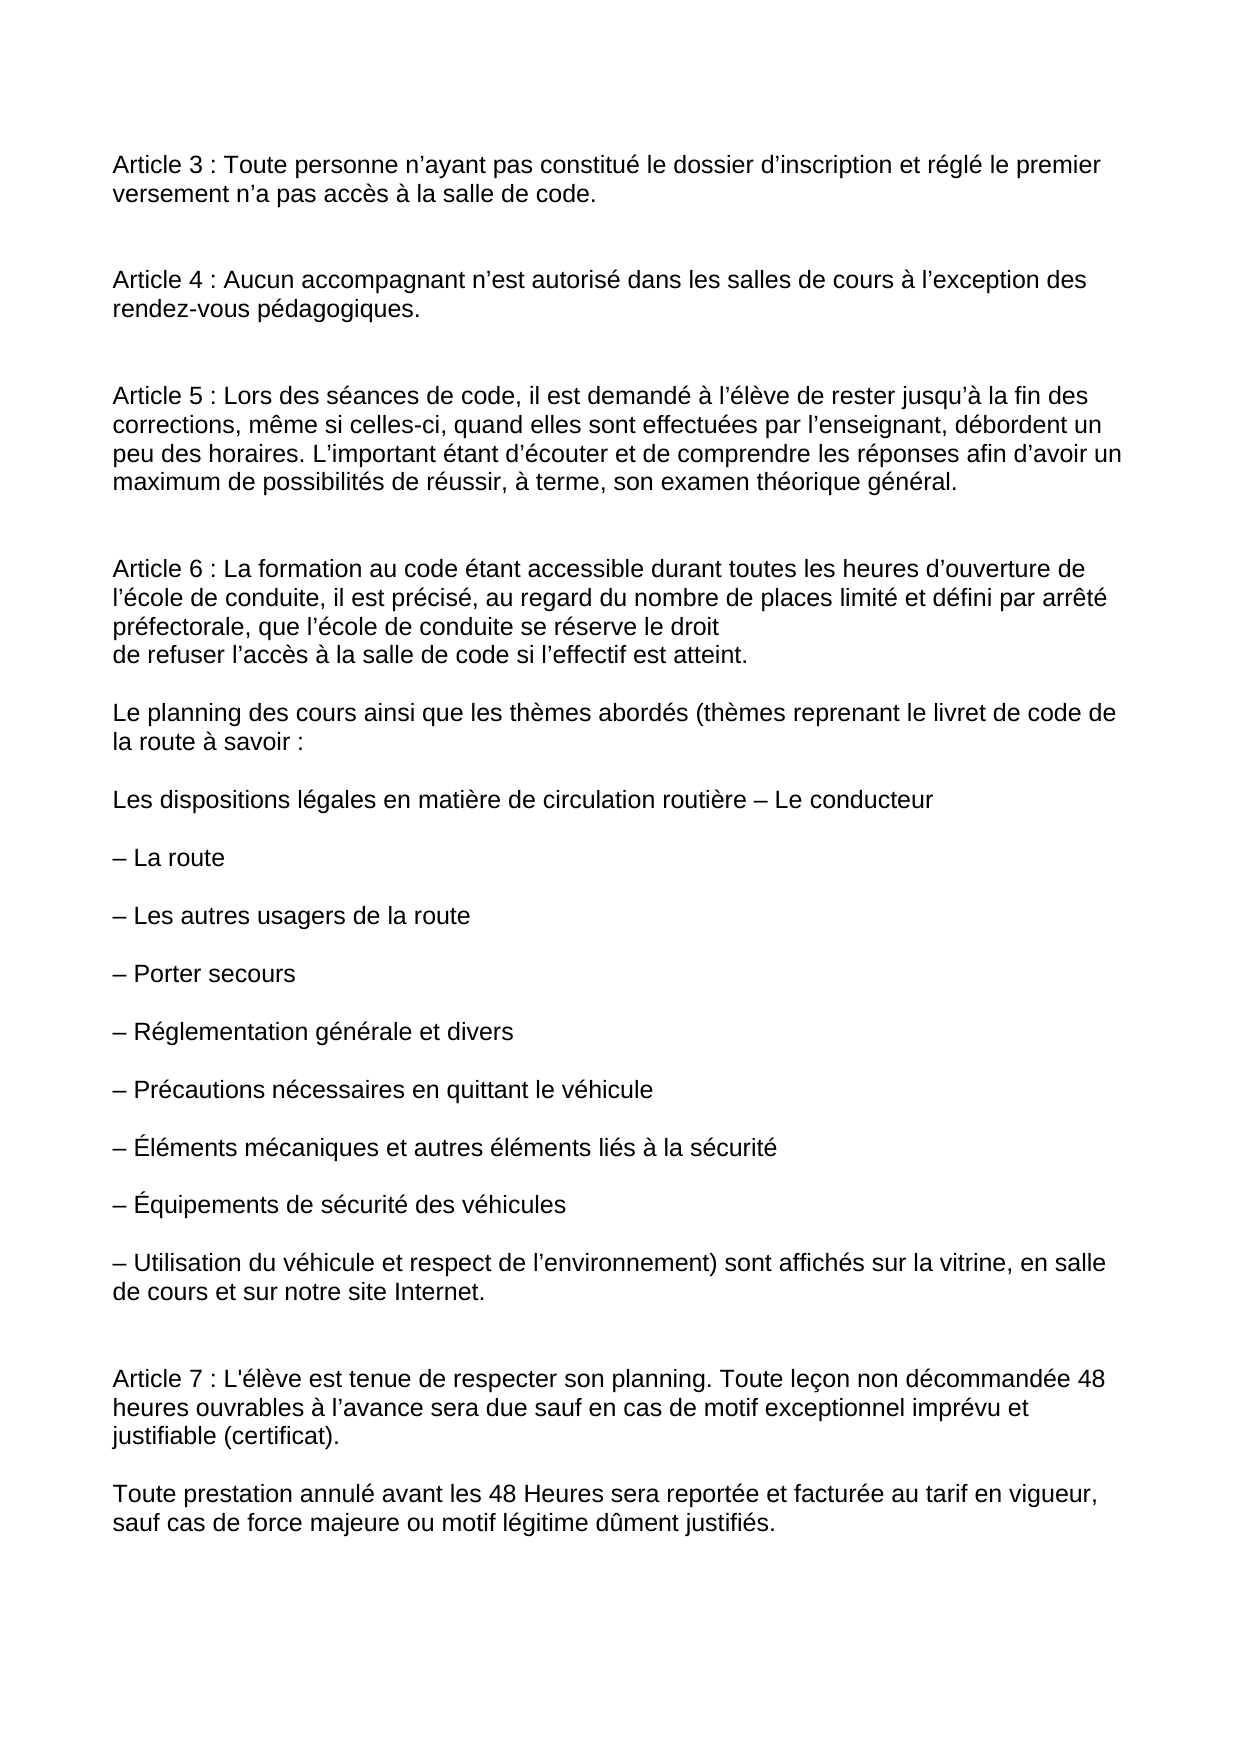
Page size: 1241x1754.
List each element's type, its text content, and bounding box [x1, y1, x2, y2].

text – Porter secours [112, 959, 1128, 987]
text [112, 150, 1128, 208]
text – Éléments mécaniques et autres éléments liés à la sécurité [112, 1132, 1128, 1161]
text – Réglementation générale et divers [112, 1017, 1128, 1045]
text Toute prestation annulé avant les 48 Heures sera reportée et facturée au tarif en vigueur, sauf cas de force majeure ou motif légitime dûment justifiés. [112, 1479, 1128, 1537]
text Article 4 : Aucun accompagnant n’est autorisé dans les salles de cours à l’exception des rendez-vous pédagogiques. [112, 237, 1128, 323]
text – Équipements de sécurité des véhicules [112, 1190, 1128, 1219]
text – La route [112, 843, 1128, 872]
text – Les autres usagers de la route [112, 901, 1128, 929]
text Article 6 : La formation au code étant accessible durant toutes les heures d’ouverture de l’école de conduite, il est précisé, au regard du nombre de places limité et défini par arrêté préfectorale, que l’école de conduite se réserve le droit de refuser l’accès à la salle de code si l’effectif est atteint. [112, 525, 1128, 669]
text Article 5 : Lors des séances de code, il est demandé à l’élève de rester jusqu’à la fin des corrections, même si celles-ci, quand elles sont effectuées par l’enseignant, débordent un peu des horaires. L’important étant d’écouter et de comprendre les réponses afin d’avoir un maximum de possibilités de réussir, à terme, son examen théorique général. [112, 352, 1128, 496]
text Le planning des cours ainsi que les thèmes abordés (thèmes reprenant le livret de code de la route à savoir : [112, 698, 1128, 756]
text – Utilisation du véhicule et respect de l’environnement) sont affichés sur la vitrine, en salle de cours et sur notre site Internet. [112, 1248, 1128, 1306]
text – Précautions nécessaires en quittant le véhicule [112, 1074, 1128, 1103]
text Les dispositions légales en matière de circulation routière – Le conducteur [112, 785, 1128, 814]
text Article 7 : L'élève est tenue de respecter son planning. Toute leçon non décommandée 48 heures ouvrables à l’avance sera due sauf en cas de motif exceptionnel imprévu et justifiable (certificat). [112, 1335, 1128, 1450]
